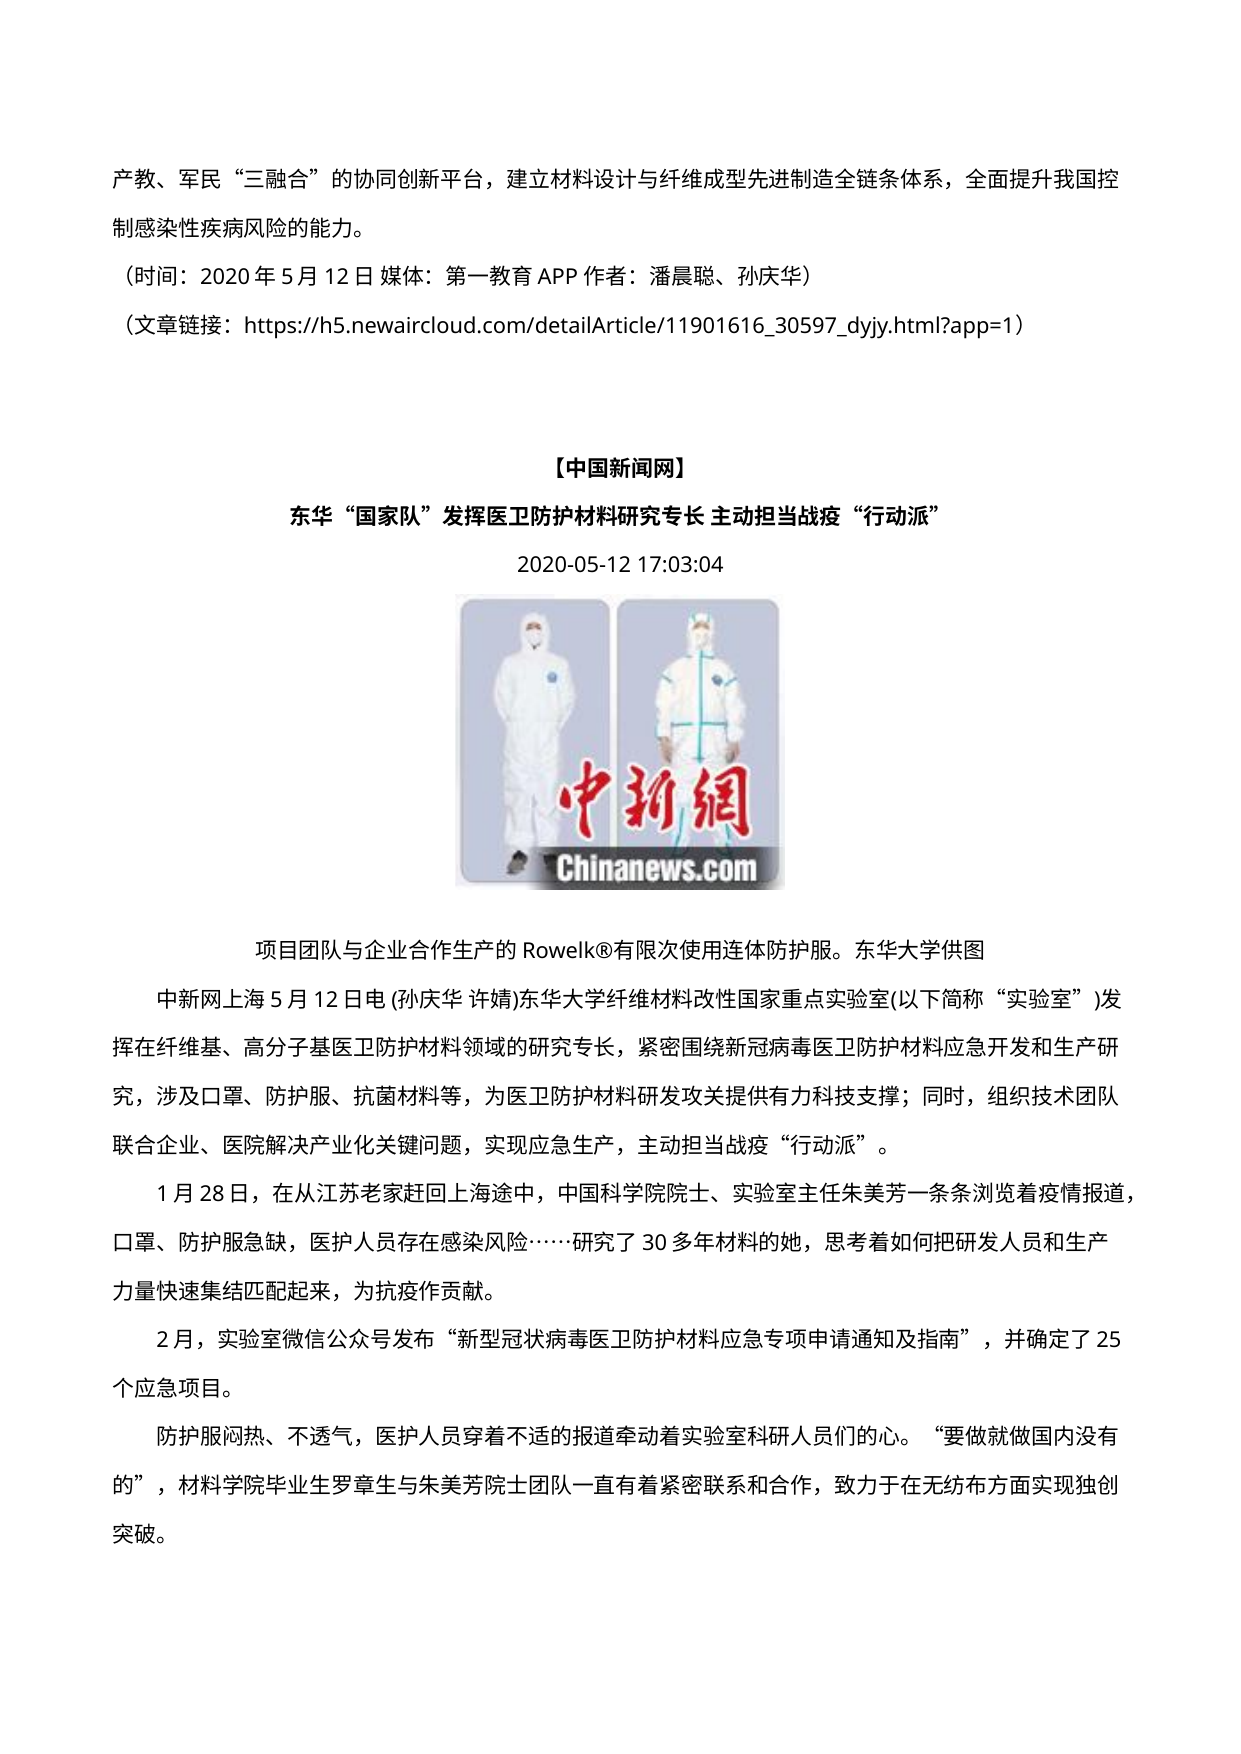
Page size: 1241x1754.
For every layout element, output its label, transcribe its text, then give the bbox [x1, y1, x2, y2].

text （时间：2020年5月12日 媒体：第一教育APP 作者：潘晨聪、孙庆华） [112, 259, 1128, 292]
text 1月28日，在从江苏老家赶回上海途中，中国科学院院士、实验室主任朱美芳一条条浏览着疫情报道，口罩、防护服急缺，医护人员存在感染风险……研究了30多年材料的她，思考着如何把研发人员和生产力量快速集结匹配起来，为抗疫作贡献。 [112, 1176, 1128, 1306]
text 防护服闷热、不透气，医护人员穿着不适的报道牵动着实验室科研人员们的心。“要做就做国内没有的”，材料学院毕业生罗章生与朱美芳院士团队一直有着紧密联系和合作，致力于在无纺布方面实现独创突破。 [112, 1419, 1128, 1549]
text 东华“国家队”发挥医卫防护材料研究专长 主动担当战疫“行动派” [112, 499, 1128, 531]
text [112, 162, 1128, 243]
picture [455, 594, 785, 890]
text 【中国新闻网】 [112, 451, 1128, 483]
text （文章链接：https://h5.newaircloud.com/detailArticle/11901616_30597_dyjy.html?app=1） [112, 307, 1128, 340]
text 2月，实验室微信公众号发布“新型冠状病毒医卫防护材料应急专项申请通知及指南”，并确定了25个应急项目。 [112, 1322, 1128, 1403]
text 项目团队与企业合作生产的Rowelk®有限次使用连体防护服。东华大学供图 [112, 933, 1128, 965]
text 2020-05-12 17:03:04 [112, 547, 1128, 580]
text 中新网上海5月12日电 (孙庆华 许婧)东华大学纤维材料改性国家重点实验室(以下简称“实验室”)发挥在纤维基、高分子基医卫防护材料领域的研究专长，紧密围绕新冠病毒医卫防护材料应急开发和生产研究，涉及口罩、防护服、抗菌材料等，为医卫防护材料研发攻关提供有力科技支撑；同时，组织技术团队联合企业、医院解决产业化关键问题，实现应急生产，主动担当战疫“行动派”。 [112, 981, 1128, 1160]
